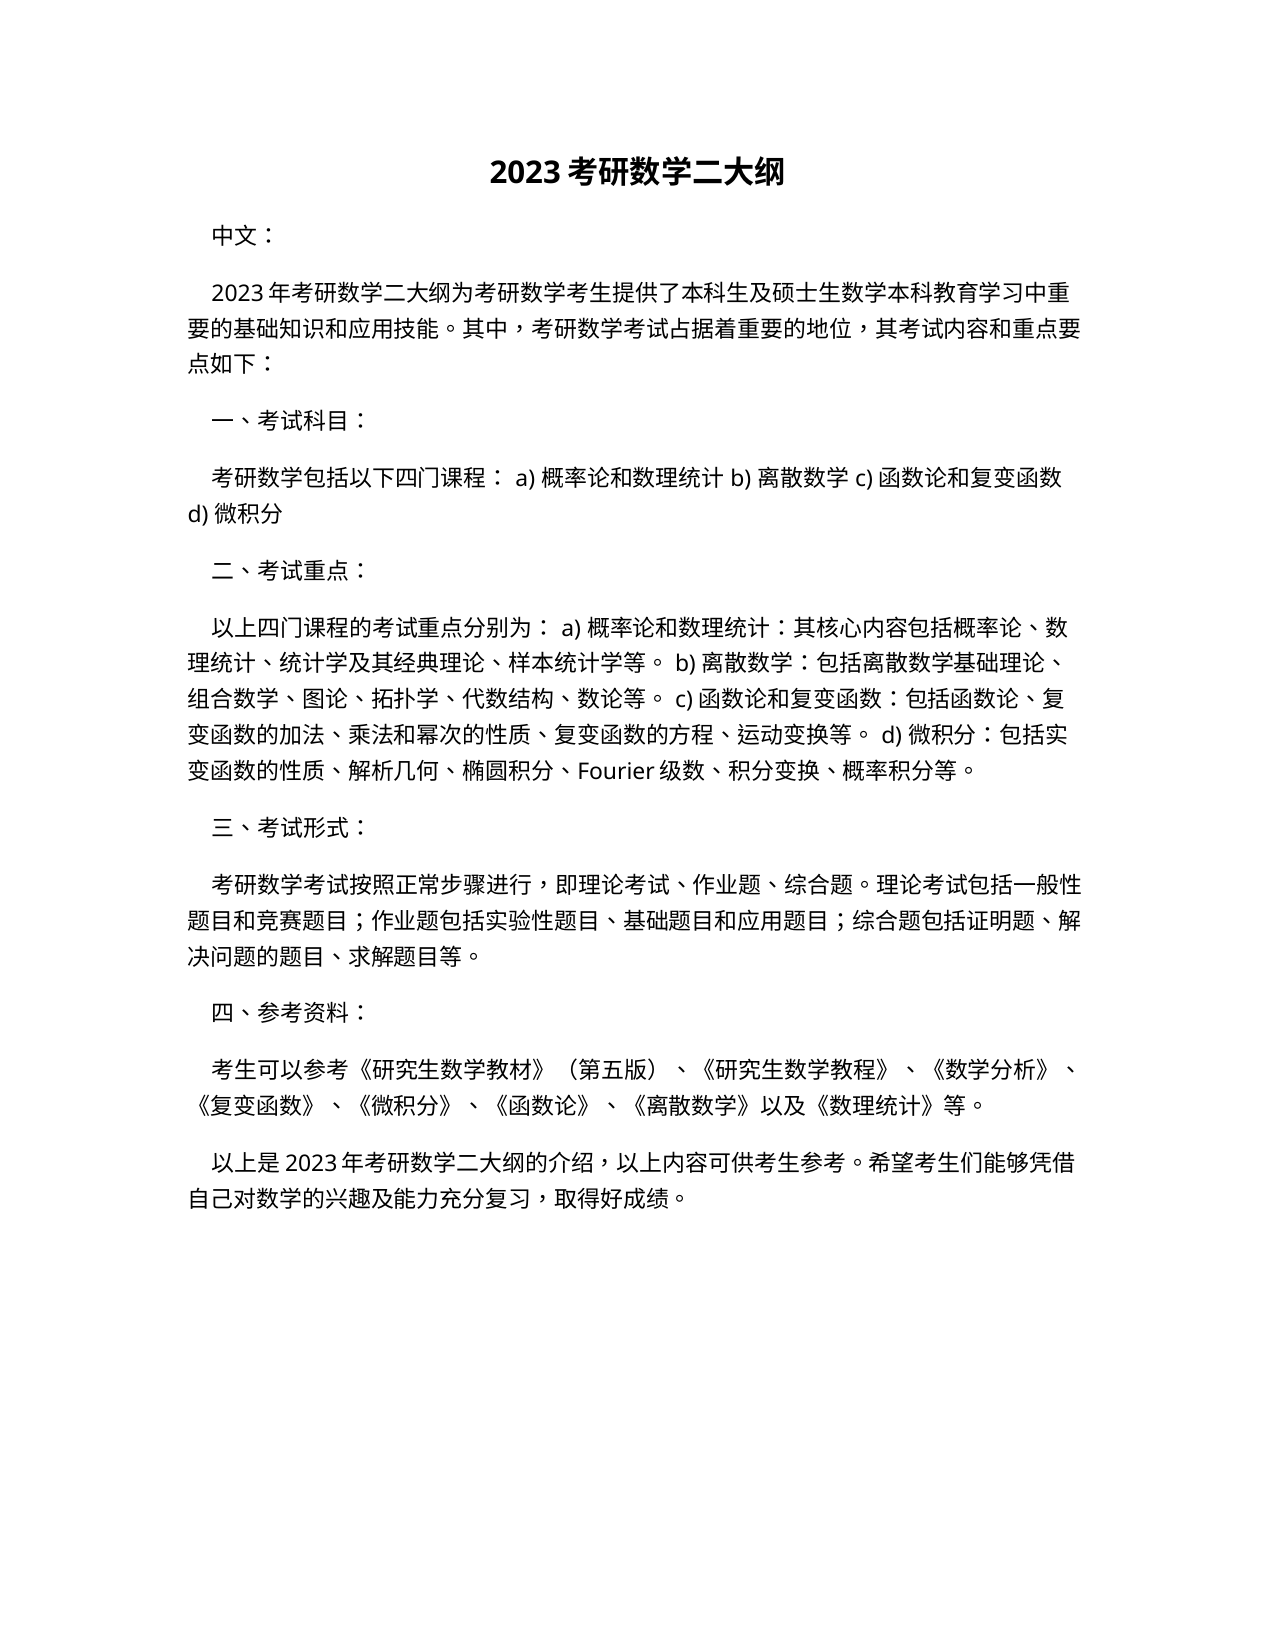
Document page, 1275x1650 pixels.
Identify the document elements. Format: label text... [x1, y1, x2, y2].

text 考研数学考试按照正常步骤进行，即理论考试、作业题、综合题。理论考试包括一般性题目和竞赛题目；作业题包括实验性题目、基础题目和应用题目；综合题包括证明题、解决问题的题目、求解题目等。 [187, 869, 1087, 972]
text 一、考试科目： [187, 405, 1087, 436]
text 2023考研数学二大纲 [187, 150, 1087, 193]
text 考研数学包括以下四门课程： a) 概率论和数理统计 b) 离散数学 c) 函数论和复变函数 d) 微积分 [187, 462, 1087, 529]
text 2023年考研数学二大纲为考研数学考生提供了本科生及硕士生数学本科教育学习中重要的基础知识和应用技能。其中，考研数学考试占据着重要的地位，其考试内容和重点要点如下： [187, 277, 1087, 380]
text 四、参考资料： [187, 997, 1087, 1029]
text 以上是2023年考研数学二大纲的介绍，以上内容可供考生参考。希望考生们能够凭借自己对数学的兴趣及能力充分复习，取得好成绩。 [187, 1147, 1087, 1214]
text 考生可以参考《研究生数学教材》（第五版）、《研究生数学教程》、《数学分析》、《复变函数》、《微积分》、《函数论》、《离散数学》以及《数理统计》等。 [187, 1054, 1087, 1121]
text 二、考试重点： [187, 555, 1087, 586]
text 以上四门课程的考试重点分别为： a) 概率论和数理统计：其核心内容包括概率论、数理统计、统计学及其经典理论、样本统计学等。 b) 离散数学：包括离散数学基础理论、组合数学、图论、拓扑学、代数结构、数论等。 c) 函数论和复变函数：包括函数论、复变函数的加法、乘法和幂次的性质、复变函数的方程、运动变换等。 d) 微积分：包括实变函数的性质、解析几何、椭圆积分、Fourier级数、积分变换、概率积分等。 [187, 611, 1087, 786]
text 三、考试形式： [187, 812, 1087, 843]
text 中文： [187, 220, 1087, 251]
